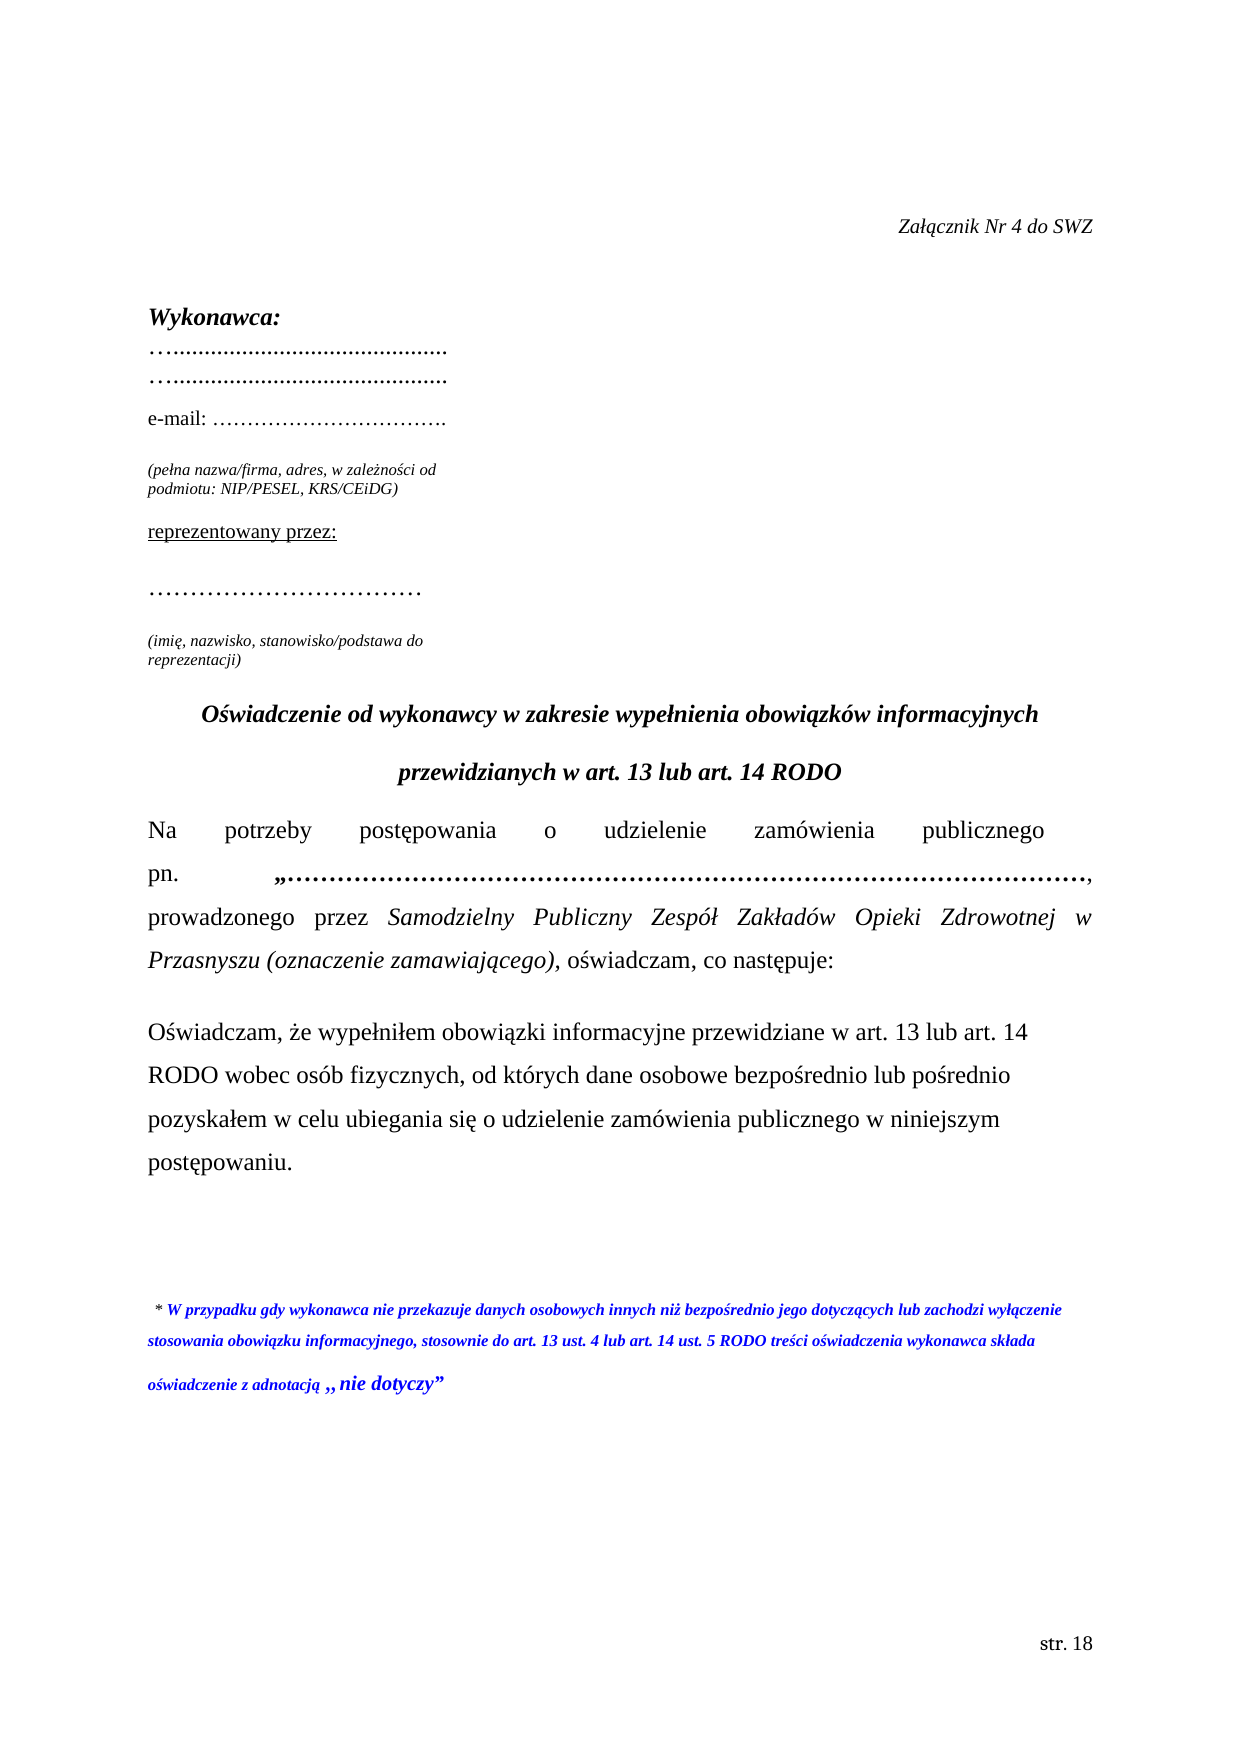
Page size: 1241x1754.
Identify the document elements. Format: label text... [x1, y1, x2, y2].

text Oświadczam, że wypełniłem obowiązki informacyjne przewidziane w art. 13 lub art. 14 RODO wobec osób fizycznych, od których dane osobowe bezpośrednio lub pośrednio pozyskałem w celu ubiegania się o udzielenie zamówienia publicznego w niniejszym postępowaniu. [148, 1017, 1092, 1176]
text Wykonawca: [148, 302, 1092, 331]
text (imię, nazwisko, stanowisko/podstawa do reprezentacji) [148, 631, 472, 669]
text * W przypadku gdy wykonawca nie przekazuje danych osobowych innych niż bezpośrednio jego dotyczących lub zachodzi wyłączenie stosowania obowiązku informacyjnego, stosownie do art. 13 ust. 4 lub art. 14 ust. 5 RODO treści oświadczenia wykonawca składa oświadczenie z adnotacją „nie dotyczy” [148, 1292, 1092, 1396]
text Na potrzeby postępowania o udzielenie zamówienia publicznego pn. „……………………………………………………………………………………, prowadzonego przez Samodzielny Publiczny Zespół Zakładów Opieki Zdrowotnej w Przasnyszu (oznaczenie zamawiającego), oświadczam, co następuje: [148, 815, 1092, 973]
text e-mail: ……………………………. [148, 406, 472, 430]
text reprezentowany przez: [148, 519, 1092, 543]
text …............................................ [148, 331, 472, 360]
text …………………………… [148, 572, 472, 601]
text (pełna nazwa/firma, adres, w zależności od podmiotu: NIP/PESEL, KRS/CEiDG) [148, 460, 472, 498]
text Załącznik Nr 4 do SWZ [0, 214, 1092, 238]
text Oświadczenie od wykonawcy w zakresie wypełnienia obowiązków informacyjnych [148, 699, 1092, 727]
text przewidzianych w art. 13 lub art. 14 RODO [148, 757, 1092, 786]
text …............................................ [148, 360, 472, 388]
